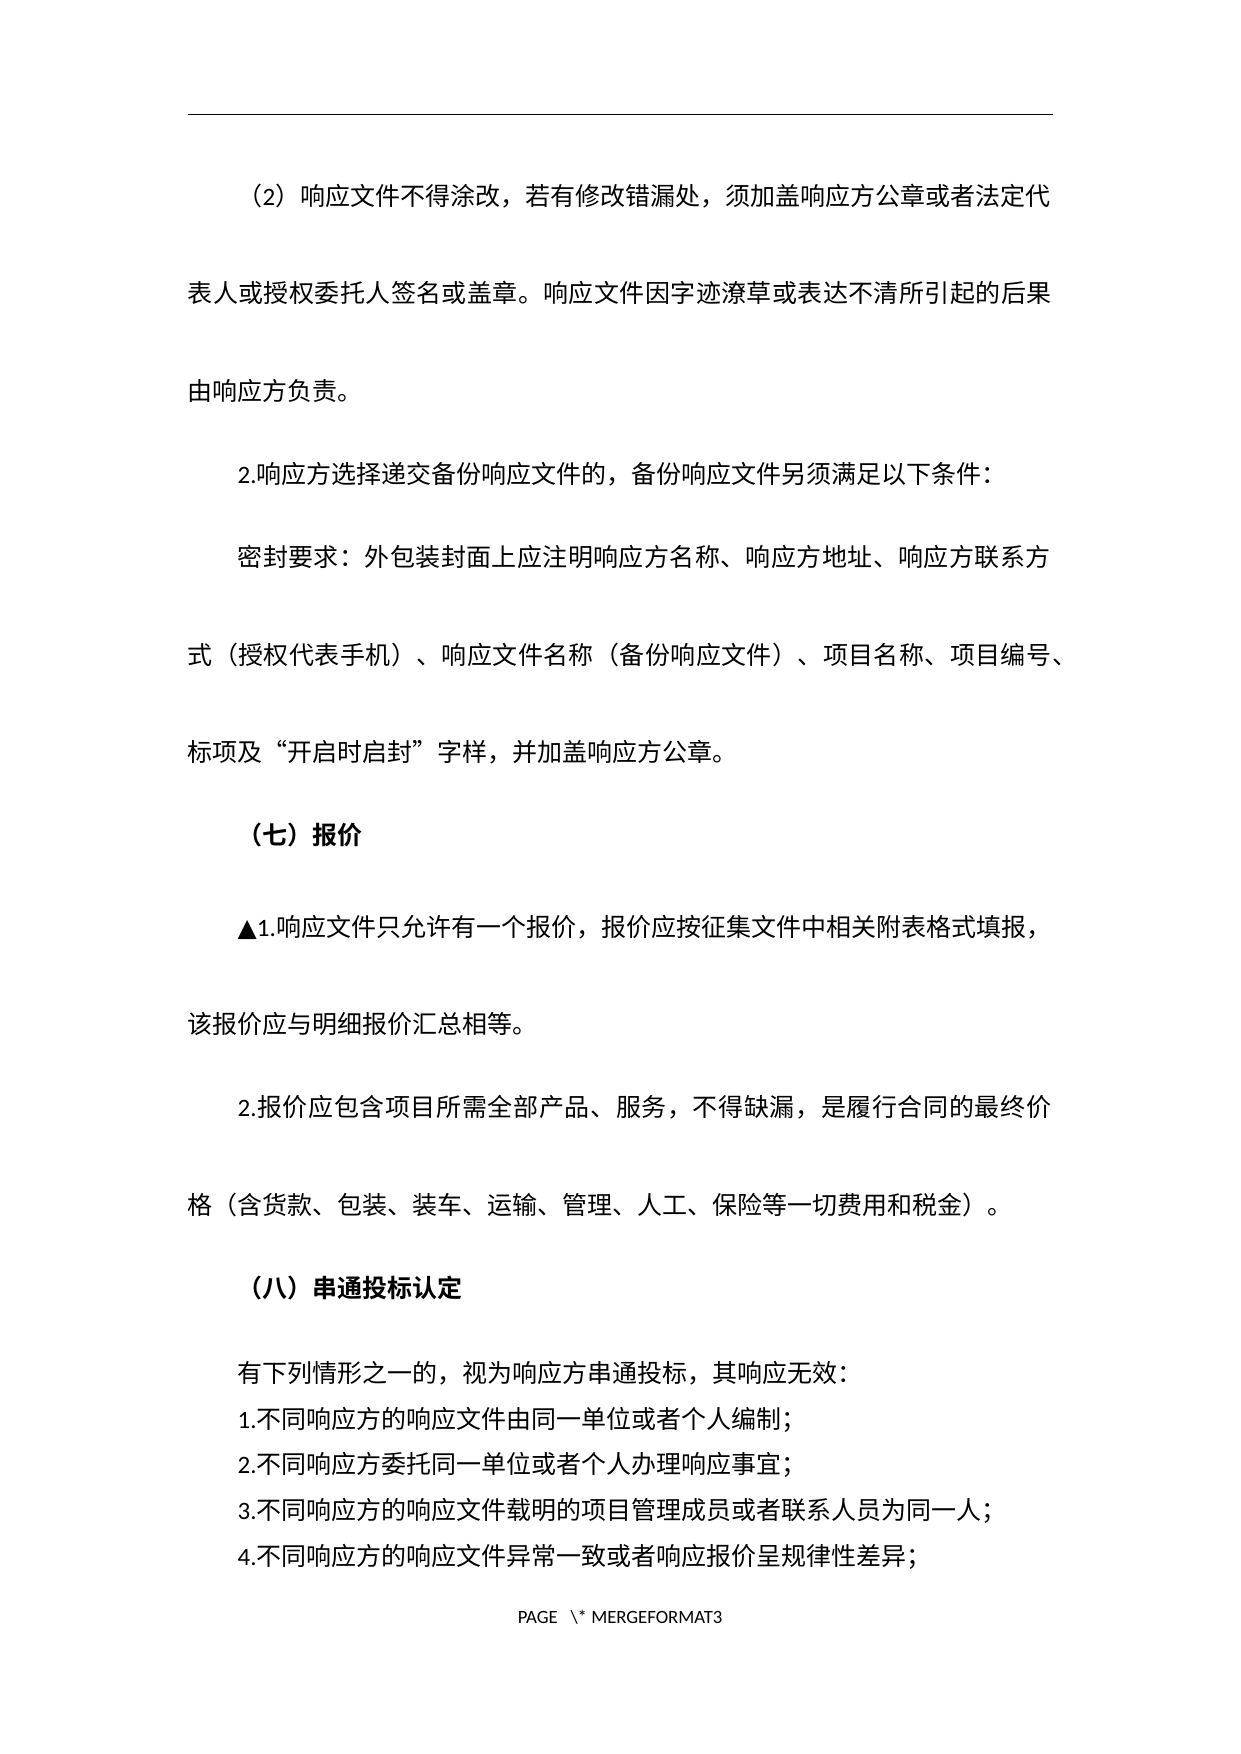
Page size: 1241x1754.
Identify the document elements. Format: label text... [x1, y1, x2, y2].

text 有下列情形之一的，视为响应方串通投标，其响应无效： [187, 1346, 1053, 1391]
text （2）响应文件不得涂改，若有修改错漏处，须加盖响应方公章或者法定代表人或授权委托人签名或盖章。响应文件因字迹潦草或表达不清所引起的后果由响应方负责。 [187, 162, 1053, 422]
text 4.不同响应方的响应文件异常一致或者响应报价呈规律性差异； [187, 1529, 1053, 1575]
text 2.不同响应方委托同一单位或者个人办理响应事宜； [187, 1437, 1053, 1483]
text ▲1.响应文件只允许有一个报价，报价应按征集文件中相关附表格式填报，该报价应与明细报价汇总相等。 [187, 893, 1053, 1055]
text 3.不同响应方的响应文件载明的项目管理成员或者联系人员为同一人； [187, 1483, 1053, 1529]
subtitle （八）串通投标认定 [187, 1254, 1053, 1319]
text 2.报价应包含项目所需全部产品、服务，不得缺漏，是履行合同的最终价格（含货款、包装、装车、运输、管理、人工、保险等一切费用和税金）。 [187, 1073, 1053, 1236]
subtitle （七）报价 [187, 801, 1053, 866]
text 1.不同响应方的响应文件由同一单位或者个人编制； [187, 1391, 1053, 1437]
text 2.响应方选择递交备份响应文件的，备份响应文件另须满足以下条件： [187, 440, 1053, 505]
text 密封要求：外包装封面上应注明响应方名称、响应方地址、响应方联系方式（授权代表手机）、响应文件名称（备份响应文件）、项目名称、项目编号、标项及“开启时启封”字样，并加盖响应方公章。 [187, 523, 1053, 783]
